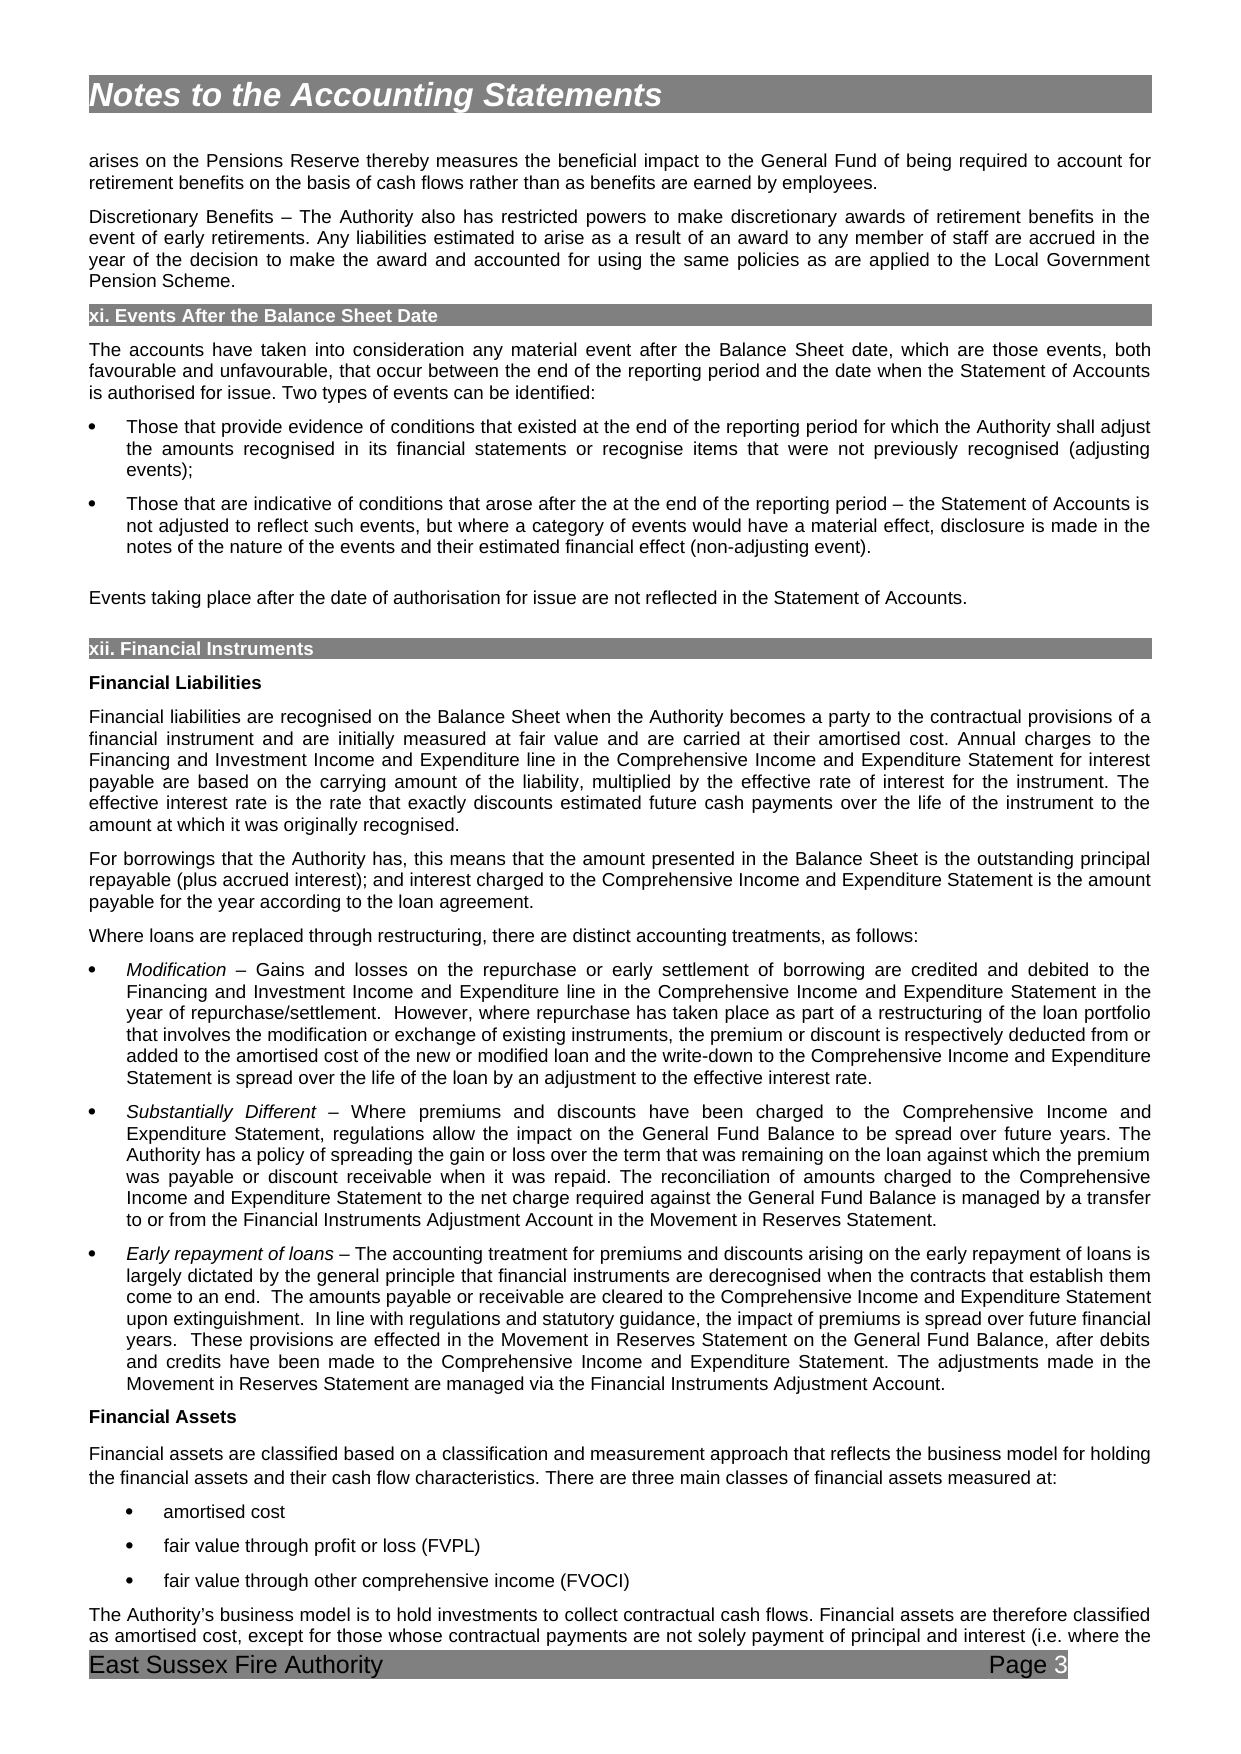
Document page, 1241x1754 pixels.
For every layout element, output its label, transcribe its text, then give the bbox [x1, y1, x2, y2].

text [89, 1603, 1152, 1647]
text Financial Liabilities [89, 672, 1152, 693]
text xi. Events After the Balance Sheet Date [89, 304, 1152, 326]
text Discretionary Benefits – The Authority also has restricted powers to make discretionary awards of retirement benefits in the event of early retirements. Any liabilities estimated to arise as a result of an award to any member of staff are accrued in the year of the decision to make the award and accounted for using the same policies as are applied to the Local Government Pension Scheme. [89, 206, 1152, 292]
list Substantially Different – Where premiums and discounts have been charged to the Comprehensive Income and Expenditure Statement, regulations allow the impact on the General Fund Balance to be spread over future years. The Authority has a policy of spreading the gain or loss over the term that was remaining on the loan against which the premium was payable or discount receivable when it was repaid. The reconciliation of amounts charged to the Comprehensive Income and Expenditure Statement to the net charge required against the General Fund Balance is managed by a transfer to or from the Financial Instruments Adjustment Account in the Movement in Reserves Statement. [89, 1101, 1152, 1230]
text Financial assets are classified based on a classification and measurement approach that reflects the business model for holding the financial assets and their cash flow characteristics. There are three main classes of financial assets measured at: [89, 1440, 1152, 1488]
list fair value through profit or loss (FVPL) [126, 1535, 1152, 1557]
text Events taking place after the date of authorisation for issue are not reflected in the Statement of Accounts. [89, 587, 1152, 608]
text Where loans are replaced through restructuring, there are distinct accounting treatments, as follows: [89, 925, 1152, 946]
list fair value through other comprehensive income (FVOCI) [126, 1569, 1152, 1591]
text The accounts have taken into consideration any material event after the Balance Sheet date, which are those events, both favourable and unfavourable, that occur between the end of the reporting period and the date when the Statement of Accounts is authorised for issue. Two types of events can be identified: [89, 338, 1152, 403]
list Those that provide evidence of conditions that existed at the end of the reporting period for which the Authority shall adjust the amounts recognised in its financial statements or recognise items that were not previously recognised (adjusting events); [89, 416, 1152, 480]
text Financial Assets [89, 1406, 1152, 1428]
list amortised cost [126, 1501, 1152, 1523]
list Early repayment of loans – The accounting treatment for premiums and discounts arising on the early repayment of loans is largely dictated by the general principle that financial instruments are derecognised when the contracts that establish them come to an end. The amounts payable or receivable are cleared to the Comprehensive Income and Expenditure Statement upon extinguishment. In line with regulations and statutory guidance, the impact of premiums is spread over future financial years. These provisions are effected in the Movement in Reserves Statement on the General Fund Balance, after debits and credits have been made to the Comprehensive Income and Expenditure Statement. The adjustments made in the Movement in Reserves Statement are managed via the Financial Instruments Adjustment Account. [89, 1243, 1152, 1394]
text For borrowings that the Authority has, this means that the amount presented in the Balance Sheet is the outstanding principal repayable (plus accrued interest); and interest charged to the Comprehensive Income and Expenditure Statement is the amount payable for the year according to the loan agreement. [89, 848, 1152, 912]
text Financial liabilities are recognised on the Balance Sheet when the Authority becomes a party to the contractual provisions of a financial instrument and are initially measured at fair value and are carried at their amortised cost. Annual charges to the Financing and Investment Income and Expenditure line in the Comprehensive Income and Expenditure Statement for interest payable are based on the carrying amount of the liability, multiplied by the effective rate of interest for the instrument. The effective interest rate is the rate that exactly discounts estimated future cash payments over the life of the instrument to the amount at which it was originally recognised. [89, 706, 1152, 835]
list Those that are indicative of conditions that arose after the at the end of the reporting period – the Statement of Accounts is not adjusted to reflect such events, but where a category of events would have a material effect, disclosure is made in the notes of the nature of the events and their estimated financial effect (non-adjusting event). [89, 493, 1152, 558]
list Modification – Gains and losses on the repurchase or early settlement of borrowing are credited and debited to the Financing and Investment Income and Expenditure line in the Comprehensive Income and Expenditure Statement in the year of repurchase/settlement. However, where repurchase has taken place as part of a restructuring of the loan portfolio that involves the modification or exchange of existing instruments, the premium or discount is respectively deducted from or added to the amortised cost of the new or modified loan and the write-down to the Comprehensive Income and Expenditure Statement is spread over the life of the loan by an adjustment to the effective interest rate. [89, 959, 1152, 1088]
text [89, 150, 1152, 193]
text xii. Financial Instruments [89, 638, 1152, 659]
